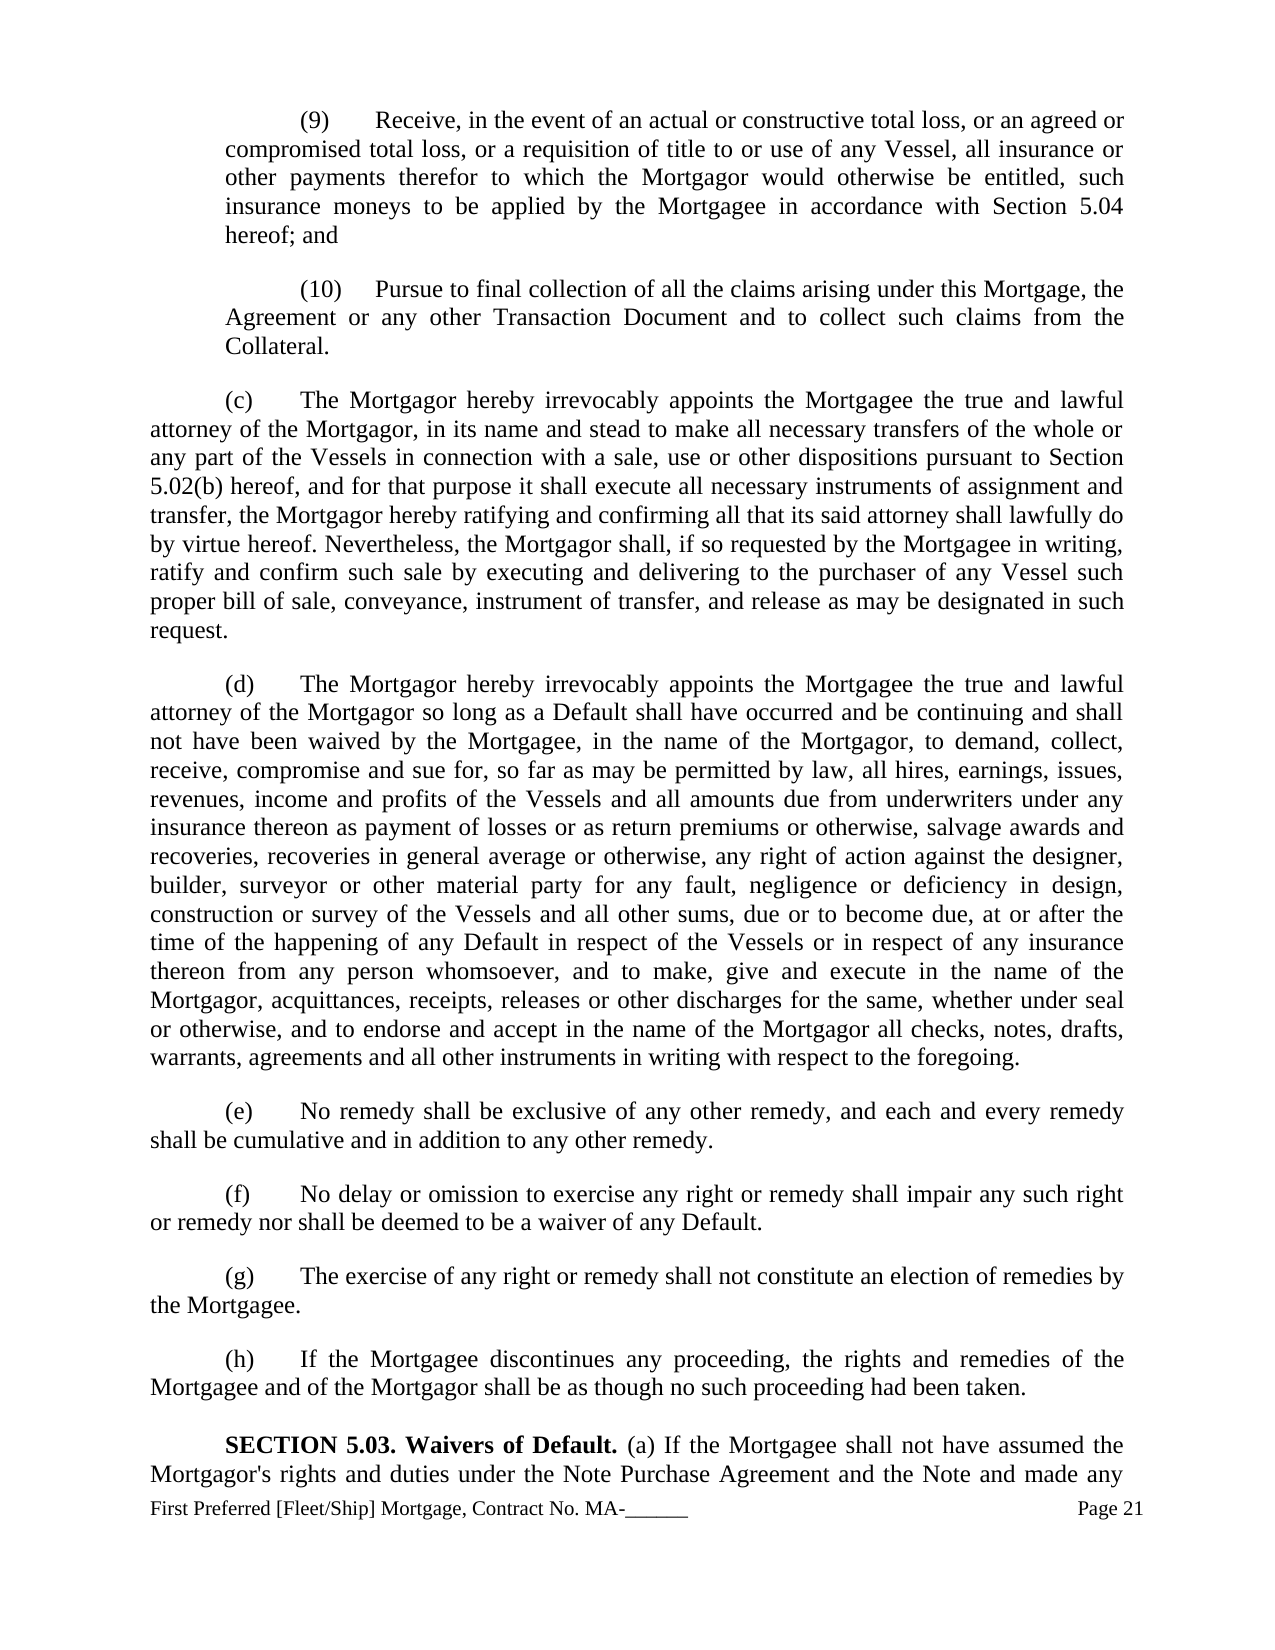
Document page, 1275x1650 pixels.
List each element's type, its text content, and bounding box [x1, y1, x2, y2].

list The Mortgagor hereby irrevocably appoints the Mortgagee the true and lawful attorney of the Mortgagor so long as a Default shall have occurred and be continuing and shall not have been waived by the Mortgagee, in the name of the Mortgagor, to demand, collect, receive, compromise and sue for, so far as may be permitted by law, all hires, earnings, issues, revenues, income and profits of the Vessels and all amounts due from underwriters under any insurance thereon as payment of losses or as return premiums or otherwise, salvage awards and recoveries, recoveries in general average or otherwise, any right of action against the designer, builder, surveyor or other material party for any fault, negligence or deficiency in design, construction or survey of the Vessels and all other sums, due or to become due, at or after the time of the happening of any Default in respect of the Vessels or in respect of any insurance thereon from any person whomsoever, and to make, give and execute in the name of the Mortgagor, acquittances, receipts, releases or other discharges for the same, whether under seal or otherwise, and to endorse and accept in the name of the Mortgagor all checks, notes, drafts, warrants, agreements and all other instruments in writing with respect to the foregoing. [150, 669, 1125, 1071]
list No remedy shall be exclusive of any other remedy, and each and every remedy shall be cumulative and in addition to any other remedy. [150, 1096, 1125, 1154]
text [150, 1430, 1125, 1488]
list If the Mortgagee discontinues any proceeding, the rights and remedies of the Mortgagee and of the Mortgagor shall be as though no such proceeding had been taken. [150, 1344, 1125, 1401]
list The exercise of any right or remedy shall not constitute an election of remedies by the Mortgagee. [150, 1261, 1125, 1319]
list Pursue to final collection of all the claims arising under this Mortgage, the Agreement or any other Transaction Document and to collect such claims from the Collateral. [225, 274, 1125, 360]
text (c) The Mortgagor hereby irrevocably appoints the Mortgagee the true and lawful attorney of the Mortgagor, in its name and stead to make all necessary transfers of the whole or any part of the Vessels in connection with a sale, use or other dispositions pursuant to Section 5.02(b) hereof, and for that purpose it shall execute all necessary instruments of assignment and transfer, the Mortgagor hereby ratifying and confirming all that its said attorney shall lawfully do by virtue hereof. Nevertheless, the Mortgagor shall, if so requested by the Mortgagee in writing, ratify and confirm such sale by executing and delivering to the purchaser of any Vessel such proper bill of sale, conveyance, instrument of transfer, and release as may be designated in such request. [150, 385, 1125, 644]
list Receive, in the event of an actual or constructive total loss, or an agreed or compromised total loss, or a requisition of title to or use of any Vessel, all insurance or other payments therefor to which the Mortgagor would otherwise be entitled, such insurance moneys to be applied by the Mortgagee in accordance with Section 5.04 hereof; and [225, 105, 1125, 249]
list No delay or omission to exercise any right or remedy shall impair any such right or remedy nor shall be deemed to be a waiver of any Default. [150, 1179, 1125, 1236]
